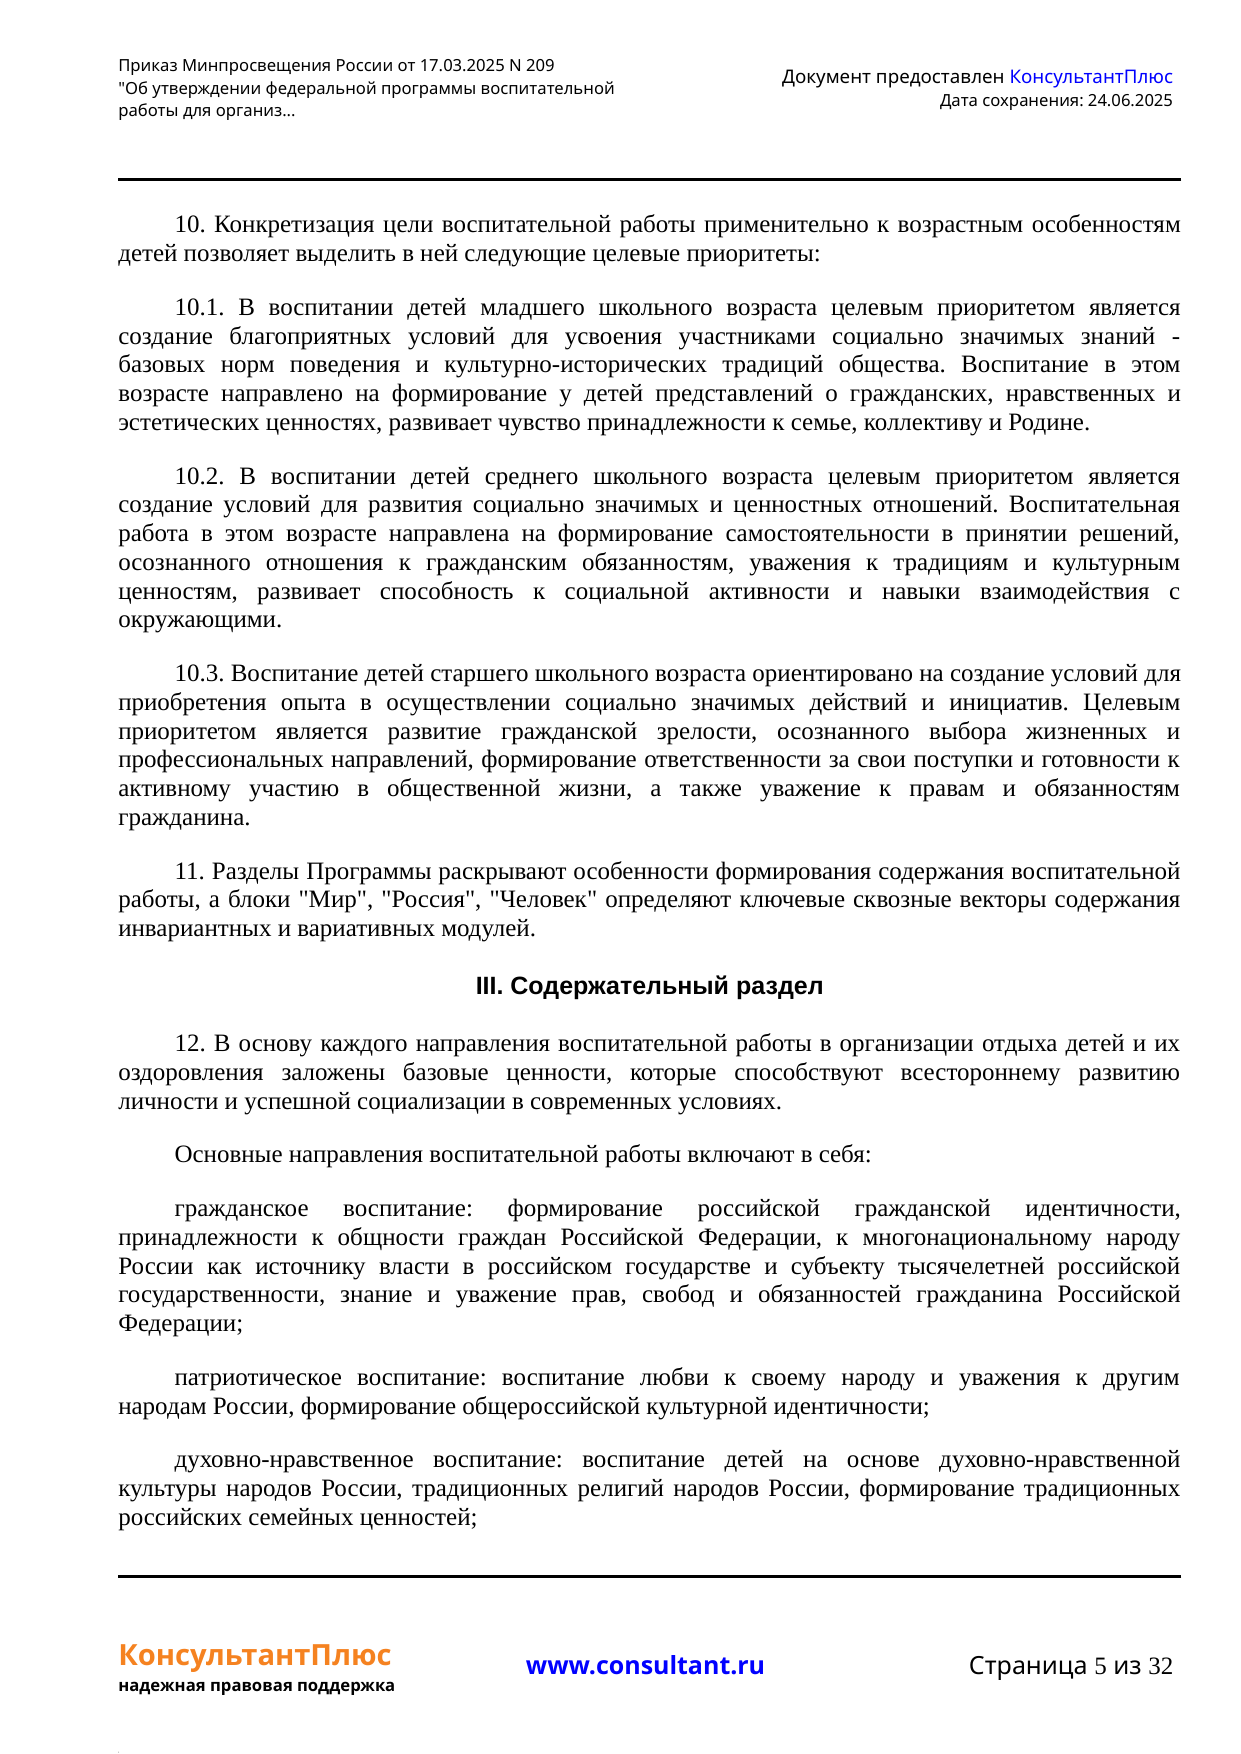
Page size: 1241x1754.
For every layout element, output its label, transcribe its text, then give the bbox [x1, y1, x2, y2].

title III. Содержательный раздел [118, 971, 1181, 999]
text 10.1. В воспитании детей младшего школьного возраста целевым приоритетом является создание благоприятных условий для усвоения участниками социально значимых знаний - базовых норм поведения и культурно-исторических традиций общества. Воспитание в этом возрасте направлено на формирование у детей представлений о гражданских, нравственных и эстетических ценностях, развивает чувство принадлежности к семье, коллективу и Родине. [118, 292, 1181, 436]
text Основные направления воспитательной работы включают в себя: [118, 1139, 1181, 1168]
text 10. Конкретизация цели воспитательной работы применительно к возрастным особенностям детей позволяет выделить в ней следующие целевые приоритеты: [118, 209, 1181, 267]
text гражданское воспитание: формирование российской гражданской идентичности, принадлежности к общности граждан Российской Федерации, к многонациональному народу России как источнику власти в российском государстве и субъекту тысячелетней российской государственности, знание и уважение прав, свобод и обязанностей гражданина Российской Федерации; [118, 1193, 1181, 1337]
text 11. Разделы Программы раскрывают особенности формирования содержания воспитательной работы, а блоки "Мир", "Россия", "Человек" определяют ключевые сквозные векторы содержания инвариантных и вариативных модулей. [118, 856, 1181, 942]
text патриотическое воспитание: воспитание любви к своему народу и уважения к другим народам России, формирование общероссийской культурной идентичности; [118, 1362, 1181, 1419]
text 10.2. В воспитании детей среднего школьного возраста целевым приоритетом является создание условий для развития социально значимых и ценностных отношений. Воспитательная работа в этом возрасте направлена на формирование самостоятельности в принятии решений, осознанного отношения к гражданским обязанностям, уважения к традициям и культурным ценностям, развивает способность к социальной активности и навыки взаимодействия с окружающими. [118, 461, 1181, 633]
text духовно-нравственное воспитание: воспитание детей на основе духовно-нравственной культуры народов России, традиционных религий народов России, формирование традиционных российских семейных ценностей; [118, 1444, 1181, 1531]
text 12. В основу каждого направления воспитательной работы в организации отдыха детей и их оздоровления заложены базовые ценности, которые способствуют всестороннему развитию личности и успешной социализации в современных условиях. [118, 1028, 1181, 1114]
text 10.3. Воспитание детей старшего школьного возраста ориентировано на создание условий для приобретения опыта в осуществлении социально значимых действий и инициатив. Целевым приоритетом является развитие гражданской зрелости, осознанного выбора жизненных и профессиональных направлений, формирование ответственности за свои поступки и готовности к активному участию в общественной жизни, а также уважение к правам и обязанностям гражданина. [118, 658, 1181, 831]
